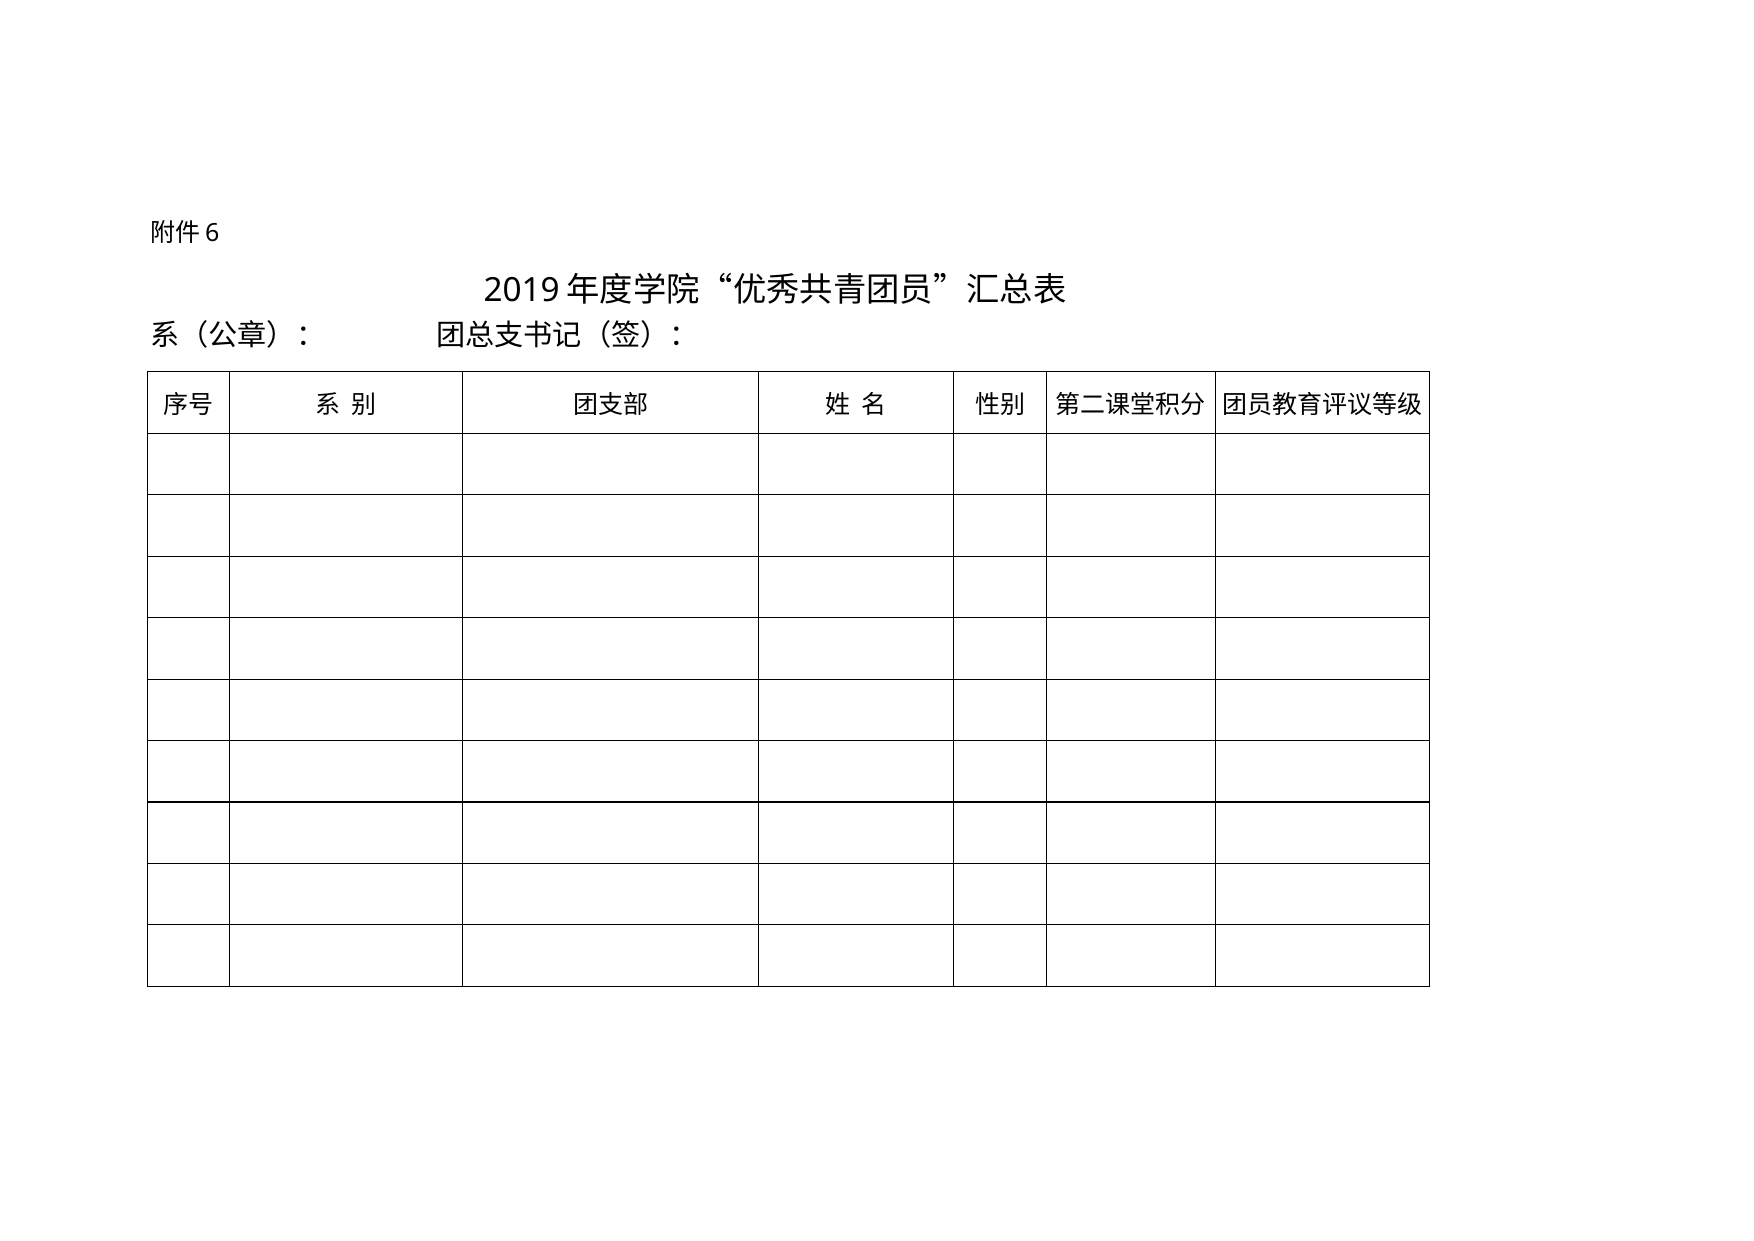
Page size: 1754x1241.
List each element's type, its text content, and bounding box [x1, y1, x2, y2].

table_cell [230, 741, 462, 801]
table_cell [1047, 495, 1215, 556]
table_cell [1216, 434, 1429, 494]
table_cell [230, 557, 462, 617]
table_cell [954, 925, 1046, 986]
table_cell [759, 434, 953, 494]
table_header 团支部 [463, 372, 758, 433]
table_cell [230, 680, 462, 740]
table_header 团员教育评议等级 [1216, 372, 1429, 433]
table_cell [1047, 557, 1215, 617]
table_cell [759, 925, 953, 986]
table_cell [1216, 680, 1429, 740]
table_cell [148, 495, 229, 556]
table_cell [1216, 618, 1429, 678]
table_cell [759, 680, 953, 740]
table_cell [954, 680, 1046, 740]
table_cell [954, 741, 1046, 801]
table_cell [148, 680, 229, 740]
table_cell [148, 864, 229, 924]
table_cell [148, 618, 229, 678]
table_cell [759, 864, 953, 924]
table_cell [1047, 741, 1215, 801]
table_cell [1216, 864, 1429, 924]
table_cell [954, 557, 1046, 617]
table_cell [148, 925, 229, 986]
table_cell [230, 618, 462, 678]
table_header 姓 名 [759, 372, 953, 433]
text 2019年度学院“优秀共青团员”汇总表 [150, 263, 1604, 311]
table_cell [1047, 925, 1215, 986]
table_header 系 别 [230, 372, 462, 433]
text 附件6 [150, 198, 1604, 263]
table_cell [148, 741, 229, 801]
table_cell [759, 495, 953, 556]
table_cell [230, 495, 462, 556]
table_cell [463, 557, 758, 617]
table_header 序号 [148, 372, 229, 433]
table_cell [1216, 925, 1429, 986]
table_cell [463, 680, 758, 740]
table_cell [954, 803, 1046, 863]
table_header 第二课堂积分 [1047, 372, 1215, 433]
table_cell [759, 741, 953, 801]
table_cell [1216, 557, 1429, 617]
text 系（公章）： 团总支书记（签）： [150, 311, 1604, 353]
table_cell [759, 557, 953, 617]
table_cell [230, 925, 462, 986]
table_cell [463, 803, 758, 863]
table_cell [463, 864, 758, 924]
table_cell [463, 741, 758, 801]
table_cell [148, 434, 229, 494]
table_header 性别 [954, 372, 1046, 433]
table_cell [230, 803, 462, 863]
table_cell [759, 618, 953, 678]
table_cell [1047, 803, 1215, 863]
table_cell [463, 925, 758, 986]
table_cell [954, 864, 1046, 924]
table_cell [148, 557, 229, 617]
table_cell [1047, 680, 1215, 740]
table_cell [1047, 864, 1215, 924]
table_cell [1216, 803, 1429, 863]
table_cell [463, 618, 758, 678]
table_cell [230, 864, 462, 924]
table_cell [148, 803, 229, 863]
table_cell [954, 618, 1046, 678]
table_cell [1047, 618, 1215, 678]
table_cell [1216, 741, 1429, 801]
table_cell [954, 434, 1046, 494]
table_cell [1047, 434, 1215, 494]
table_cell [1216, 495, 1429, 556]
table_cell [759, 803, 953, 863]
table_cell [463, 434, 758, 494]
table_cell [230, 434, 462, 494]
table_cell [463, 495, 758, 556]
table_cell [954, 495, 1046, 556]
